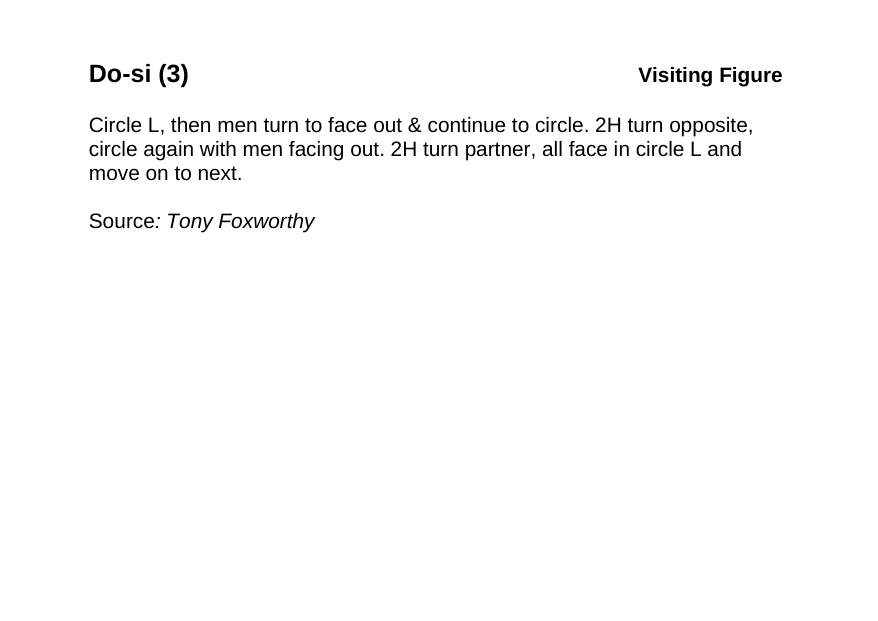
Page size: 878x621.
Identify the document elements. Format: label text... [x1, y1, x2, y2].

text Circle L, then men turn to face out & continue to circle. 2H turn opposite, circle again with men facing out. 2H turn partner, all face in circle L and move on to next. [89, 113, 788, 185]
text Source: Tony Foxworthy [89, 209, 788, 233]
text Do-si (3) Visiting Figure [89, 59, 788, 88]
